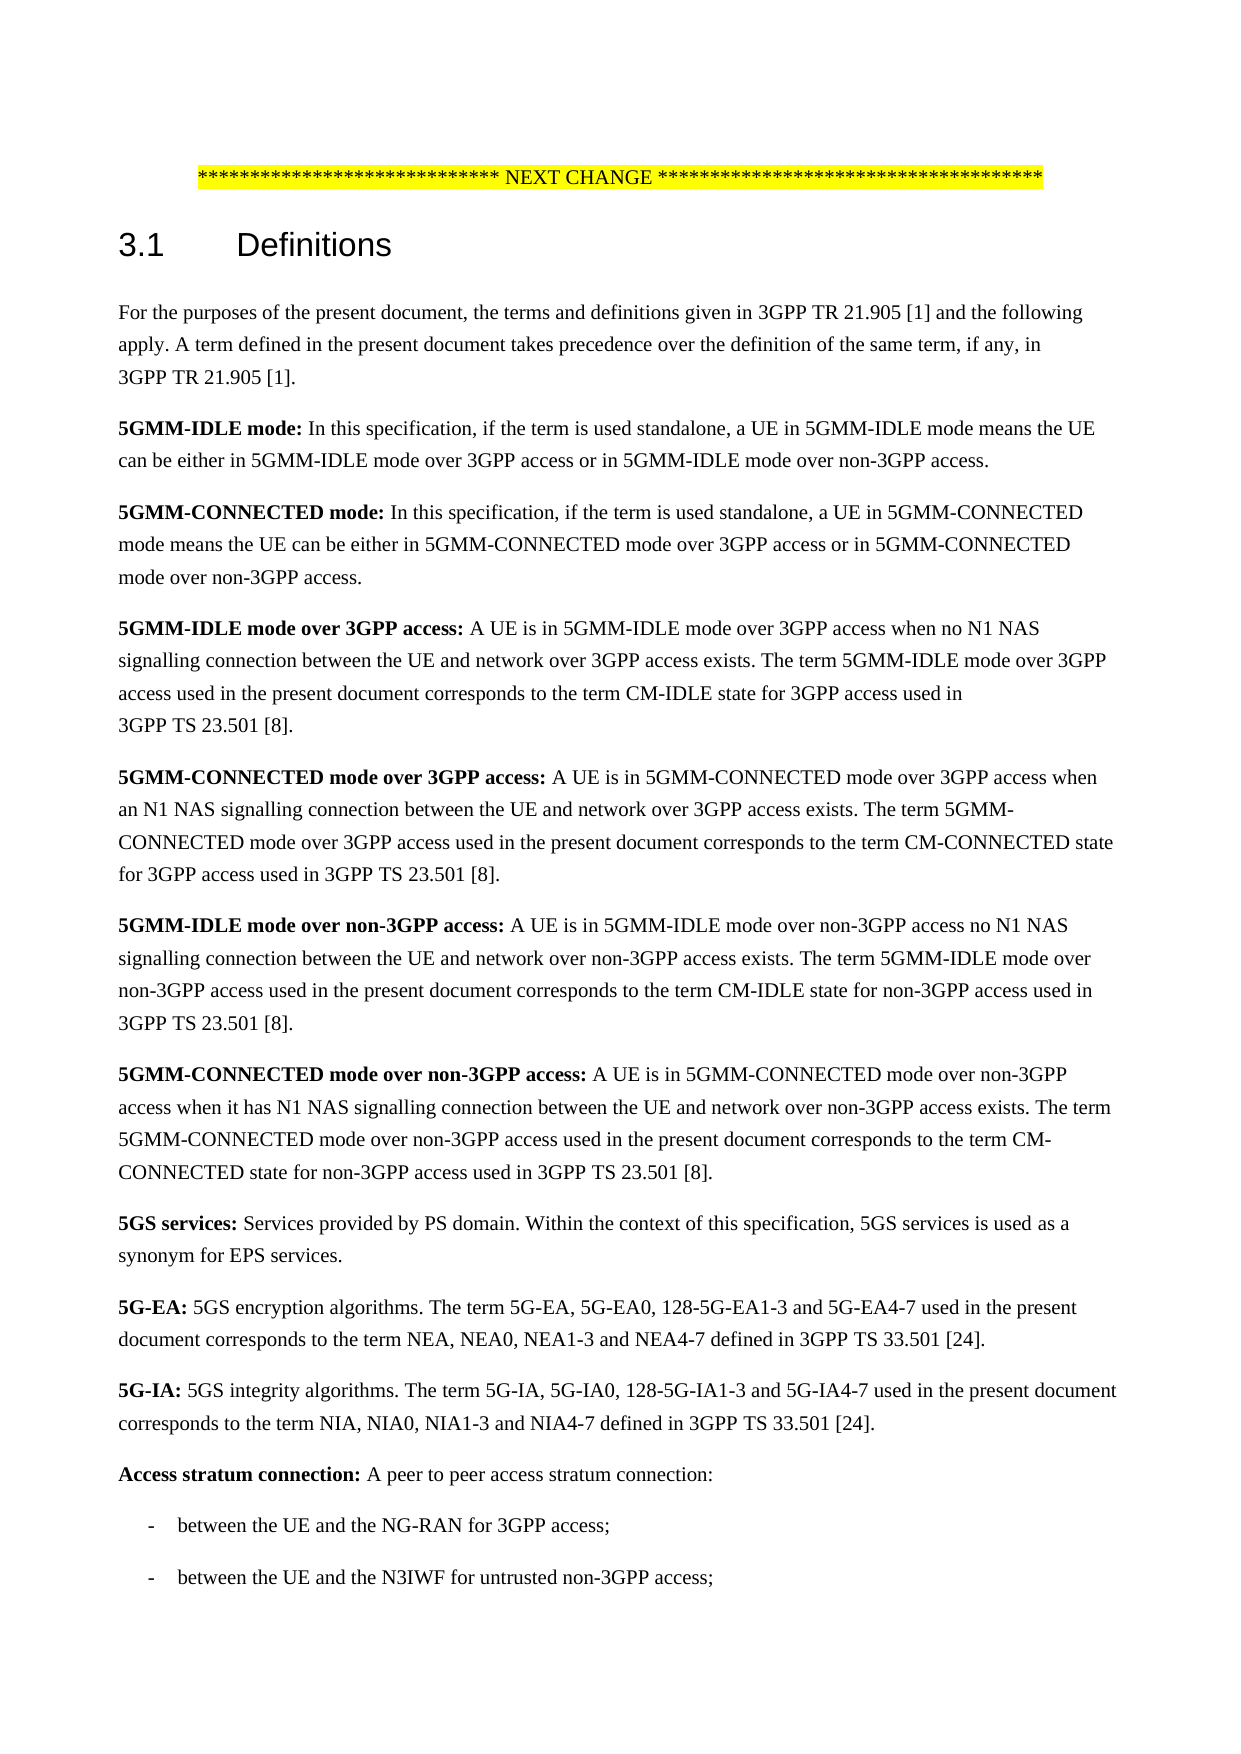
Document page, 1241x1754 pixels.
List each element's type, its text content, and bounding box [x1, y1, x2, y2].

text For the purposes of the present document, the terms and definitions given in 3GPP TR 21.905 [1] and the following apply. A term defined in the present document takes precedence over the definition of the same term, if any, in 3GPP TR 21.905 [1]. [118, 296, 1122, 393]
text ***************************** NEXT CHANGE ************************************* [118, 161, 1122, 193]
text 5GMM-CONNECTED mode over 3GPP access: A UE is in 5GMM-CONNECTED mode over 3GPP access when an N1 NAS signalling connection between the UE and network over 3GPP access exists. The term 5GMM-CONNECTED mode over 3GPP access used in the present document corresponds to the term CM-CONNECTED state for 3GPP access used in 3GPP TS 23.501 [8]. [118, 761, 1122, 891]
text - between the UE and the N3IWF for untrusted non-3GPP access; [148, 1561, 1122, 1593]
text 5G-EA: 5GS encryption algorithms. The term 5G-EA, 5G-EA0, 128-5G-EA1-3 and 5G-EA4-7 used in the present document corresponds to the term NEA, NEA0, NEA1-3 and NEA4-7 defined in 3GPP TS 33.501 [24]. [118, 1291, 1122, 1356]
text 5GMM-IDLE mode over non-3GPP access: A UE is in 5GMM-IDLE mode over non-3GPP access no N1 NAS signalling connection between the UE and network over non-3GPP access exists. The term 5GMM-IDLE mode over non-3GPP access used in the present document corresponds to the term CM-IDLE state for non-3GPP access used in 3GPP TS 23.501 [8]. [118, 909, 1122, 1039]
text 5GMM-IDLE mode: In this specification, if the term is used standalone, a UE in 5GMM-IDLE mode means the UE can be either in 5GMM-IDLE mode over 3GPP access or in 5GMM-IDLE mode over non-3GPP access. [118, 412, 1122, 477]
text Access stratum connection: A peer to peer access stratum connection: [118, 1458, 1122, 1491]
text 5GMM-IDLE mode over 3GPP access: A UE is in 5GMM-IDLE mode over 3GPP access when no N1 NAS signalling connection between the UE and network over 3GPP access exists. The term 5GMM-IDLE mode over 3GPP access used in the present document corresponds to the term CM-IDLE state for 3GPP access used in 3GPP TS 23.501 [8]. [118, 612, 1122, 742]
text 3.1 Definitions [118, 212, 1122, 277]
text 5GMM-CONNECTED mode over non-3GPP access: A UE is in 5GMM-CONNECTED mode over non-3GPP access when it has N1 NAS signalling connection between the UE and network over non-3GPP access exists. The term 5GMM-CONNECTED mode over non-3GPP access used in the present document corresponds to the term CM-CONNECTED state for non-3GPP access used in 3GPP TS 23.501 [8]. [118, 1058, 1122, 1188]
text - between the UE and the NG-RAN for 3GPP access; [148, 1509, 1122, 1542]
text 5G-IA: 5GS integrity algorithms. The term 5G-IA, 5G-IA0, 128-5G-IA1-3 and 5G-IA4-7 used in the present document corresponds to the term NIA, NIA0, NIA1-3 and NIA4-7 defined in 3GPP TS 33.501 [24]. [118, 1374, 1122, 1439]
text 5GMM-CONNECTED mode: In this specification, if the term is used standalone, a UE in 5GMM-CONNECTED mode means the UE can be either in 5GMM-CONNECTED mode over 3GPP access or in 5GMM-CONNECTED mode over non-3GPP access. [118, 496, 1122, 593]
text 5GS services: Services provided by PS domain. Within the context of this specification, 5GS services is used as a synonym for EPS services. [118, 1207, 1122, 1272]
